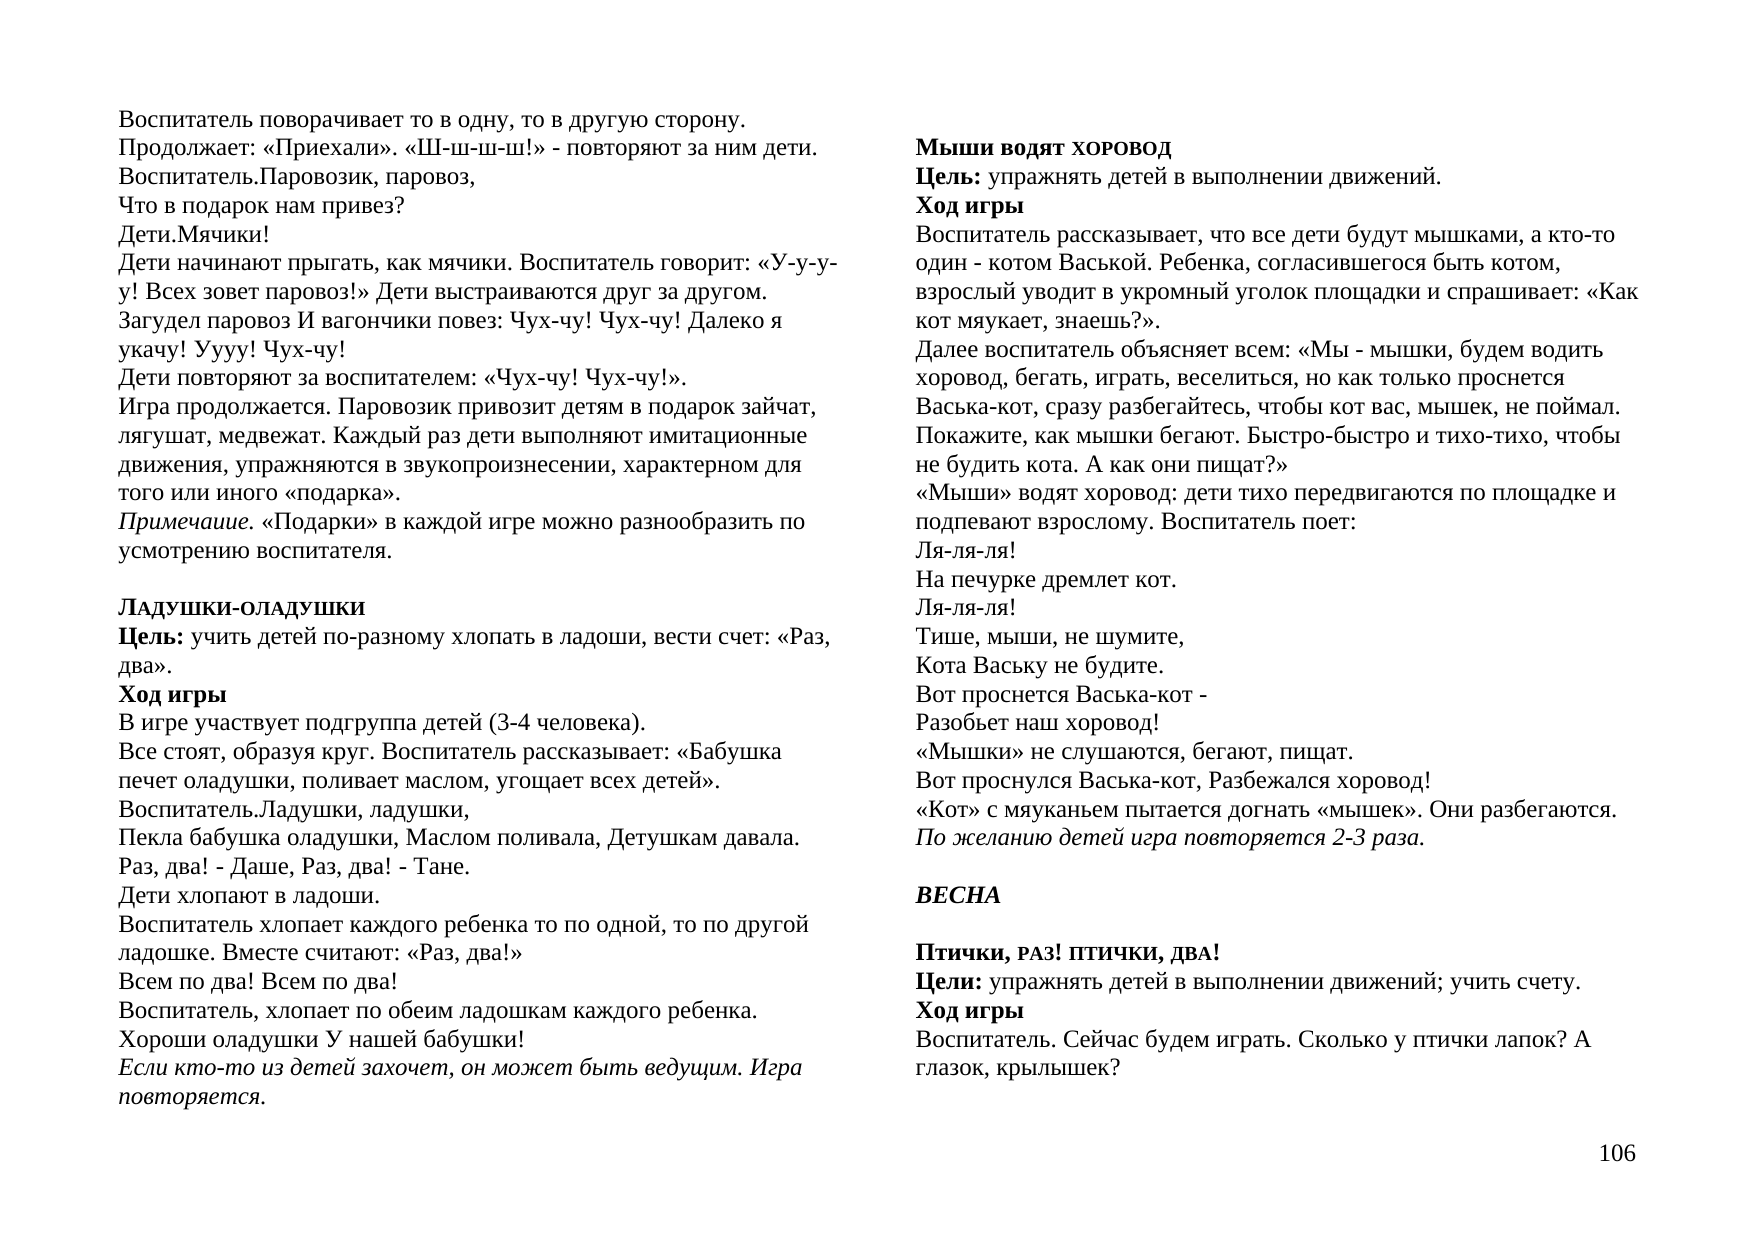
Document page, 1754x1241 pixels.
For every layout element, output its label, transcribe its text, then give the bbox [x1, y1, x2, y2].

text Ход игры [118, 679, 842, 707]
text Далее воспитатель объясняет всем: «Мы - мышки, будем водить хоровод, бегать, играть, веселиться, но как только проснется Васька-кот, сразу разбегайтесь, чтобы кот вас, мышек, не поймал. Покажите, как мышки бегают. Быстро-быстро и тихо-тихо, чтобы не будить кота. А как они пищат?» [915, 334, 1639, 477]
text Все стоят, образуя круг. Воспитатель рассказывает: «Бабушка печет оладушки, поливает маслом, угощает всех детей». [118, 736, 842, 794]
text Цели: упражнять детей в выполнении движений; учить счету. [915, 966, 1639, 995]
text Тише, мыши, не шумите, [915, 621, 1639, 650]
text Воспитатель.Паровозик, паровоз, [118, 161, 842, 190]
text Игра продолжается. Паровозик привозит детям в подарок зайчат, лягушат, медвежат. Каждый раз дети выполняют имитационные движения, упражняются в звукопроизнесении, характерном для того или иного «подарка». [118, 391, 842, 506]
text Цель: упражнять детей в выполнении движений. [915, 161, 1639, 190]
text Ля-ля-ля! [915, 535, 1639, 564]
text Всем по два! Всем по два! [118, 966, 842, 995]
text Ля-ля-ля! [915, 592, 1639, 621]
text Пекла бабушка оладушки, Маслом поливала, Детушкам давала. Раз, два! - Даше, Раз, два! - Тане. [118, 822, 842, 880]
text «Мышки» не слушаются, бегают, пищат. [915, 736, 1639, 765]
text Хороши оладушки У нашей бабушки! [118, 1024, 842, 1052]
text Кота Ваську не будите. [915, 650, 1639, 679]
text Ладушки-оладушки [118, 592, 842, 621]
text Дети.Мячики! [118, 219, 842, 247]
text Воспитатель рассказывает, что все дети будут мышками, а кто-то один - котом Васькой. Ребенка, согласившегося быть котом, взрослый уводит в укромный уголок площадки и спрашивает: «Как кот мяукает, знаешь?». [915, 219, 1639, 334]
text «Мыши» водят хоровод: дети тихо передвигаются по площадке и подпевают взрослому. Воспитатель поет: [915, 477, 1639, 535]
text Вот проснулся Васька-кот, Разбежался хоровод! [915, 765, 1639, 794]
text Воспитатель, хлопает по обеим ладошкам каждого ребенка. [118, 995, 842, 1024]
text ВЕСНА [915, 880, 1639, 909]
text Мыши водят хоровод [915, 132, 1639, 161]
text Загудел паровоз И вагончики повез: Чух-чу! Чух-чу! Далеко я укачу! Уууу! Чух-чу! [118, 305, 842, 362]
text Дети начинают прыгать, как мячики. Воспитатель говорит: «У-у-у-у! Всех зовет паровоз!» Дети выстраиваются друг за другом. [118, 247, 842, 305]
text Воспитатель хлопает каждого ребенка то по одной, то по другой ладошке. Вместе считают: «Раз, два!» [118, 909, 842, 966]
text Что в подарок нам привез? [118, 190, 842, 219]
text Разобьет наш хоровод! [915, 707, 1639, 736]
text Воспитатель поворачивает то в одну, то в другую сторону. Продолжает: «Приехали». «Ш-ш-ш-ш!» - повторяют за ним дети. [118, 104, 842, 161]
text «Кот» с мяуканьем пытается догнать «мышек». Они разбегаются. По желанию детей игра повторяется 2-3 раза. [915, 794, 1639, 851]
text Примечаиие. «Подарки» в каждой игре можно разнообразить по усмотрению воспитателя. [118, 506, 842, 564]
text Ход игры [915, 995, 1639, 1024]
text Дети хлопают в ладоши. [118, 880, 842, 909]
text Птички, раз! птички, два! [915, 937, 1639, 966]
text В игре участвует подгруппа детей (3-4 человека). [118, 707, 842, 736]
text На печурке дремлет кот. [915, 564, 1639, 592]
text Цель: учить детей по-разному хлопать в ладоши, вести счет: «Раз, два». [118, 621, 842, 679]
text Если кто-то из детей захочет, он может быть ведущим. Игра повторяется. [118, 1052, 842, 1110]
text Дети повторяют за воспитателем: «Чух-чу! Чух-чу!». [118, 362, 842, 391]
text Ход игры [915, 190, 1639, 219]
text Вот проснется Васька-кот - [915, 679, 1639, 707]
text Воспитатель.Ладушки, ладушки, [118, 794, 842, 822]
text Воспитатель. Сейчас будем играть. Сколько у птички лапок? А глазок, крылышек? [915, 1024, 1639, 1081]
